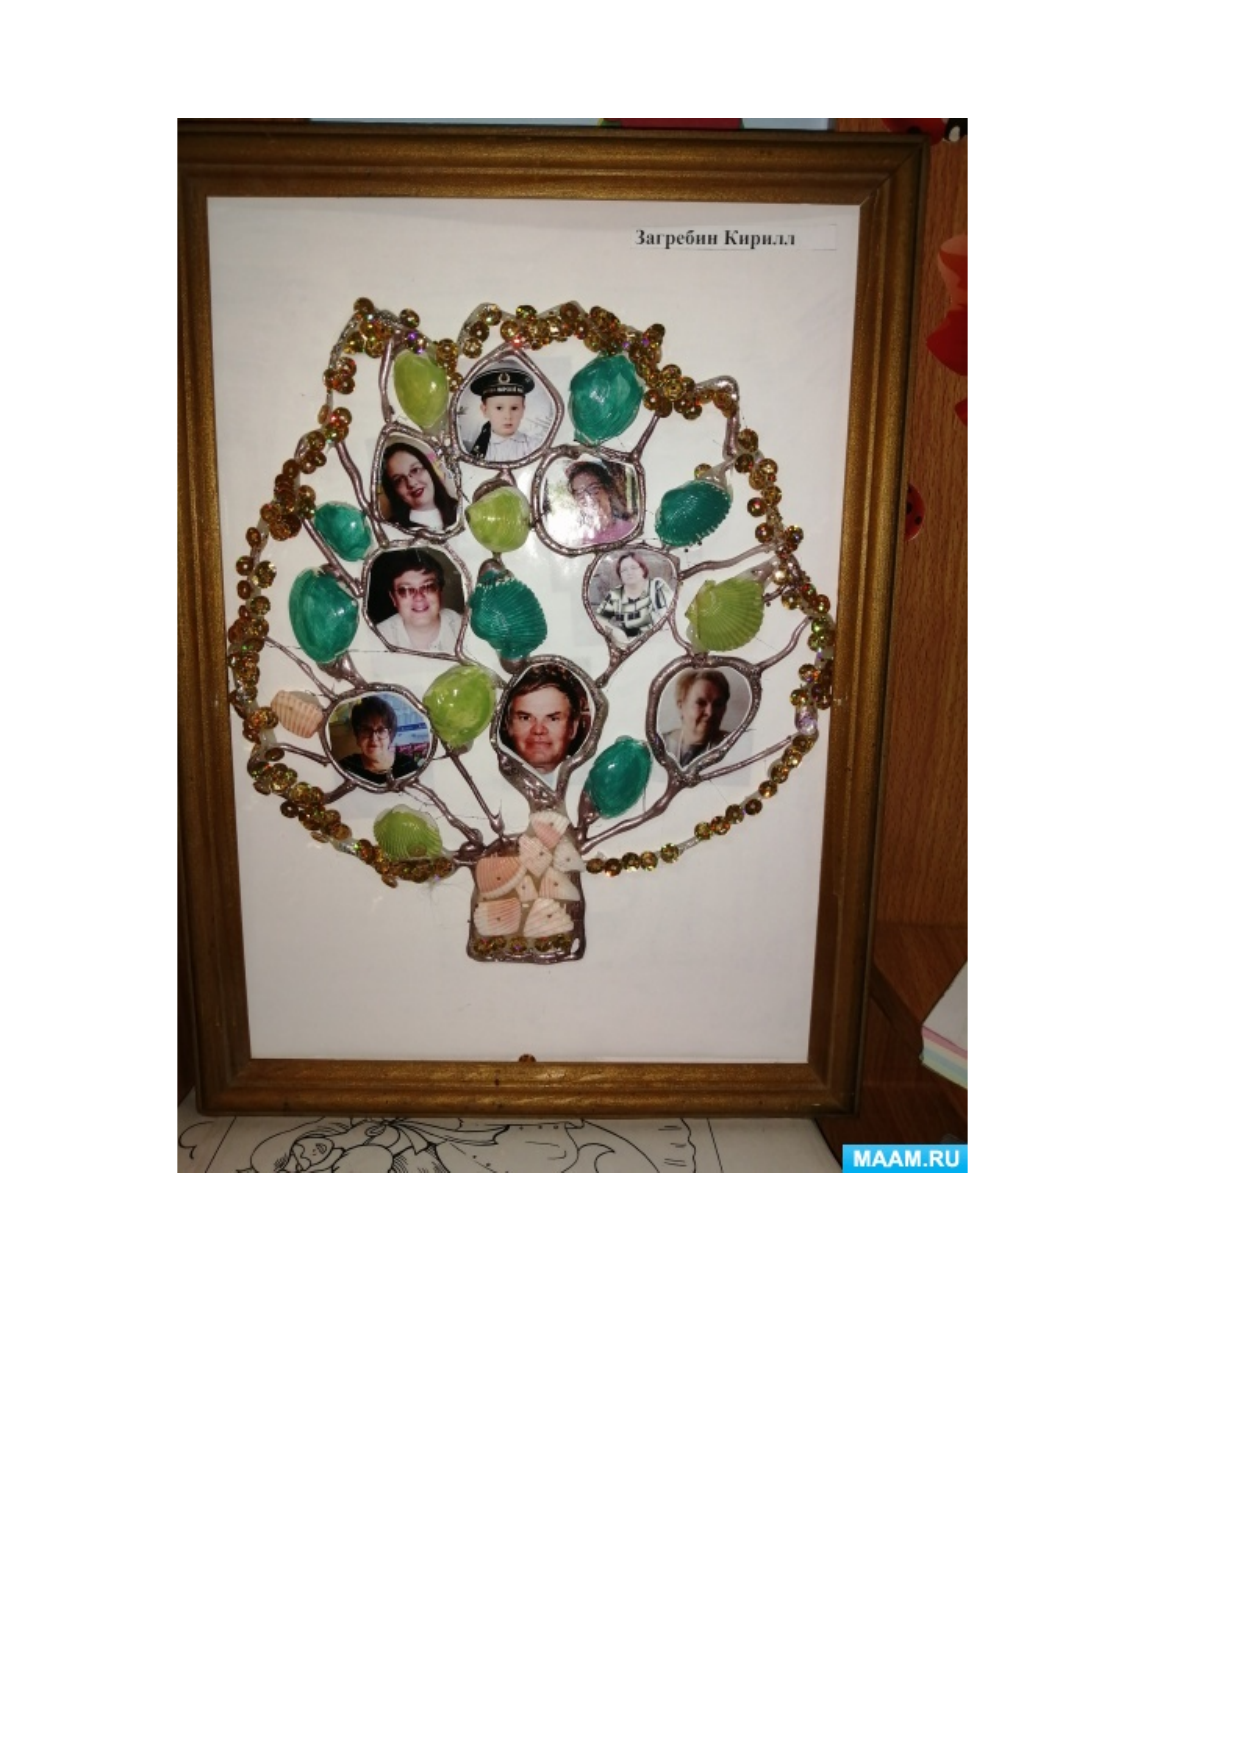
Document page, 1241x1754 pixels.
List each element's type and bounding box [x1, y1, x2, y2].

picture [177, 118, 968, 1173]
